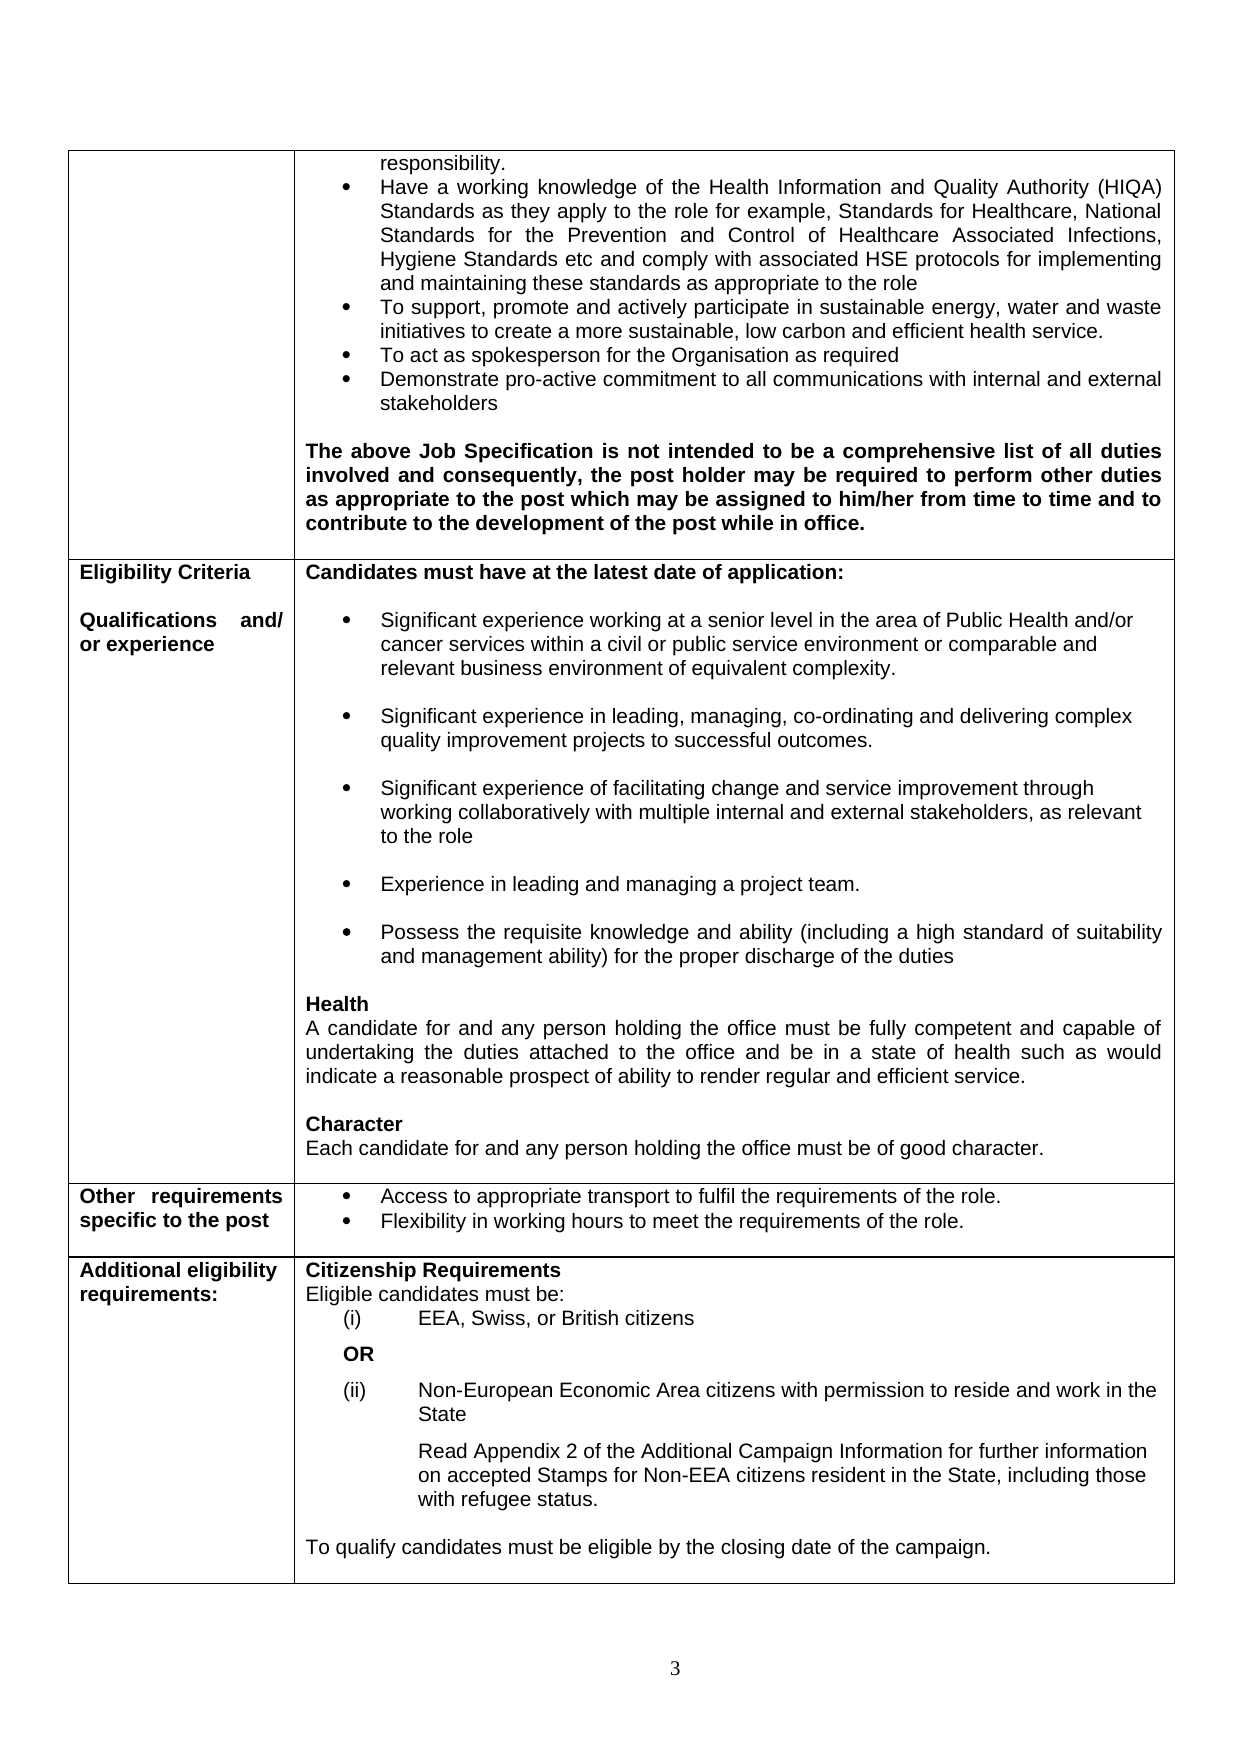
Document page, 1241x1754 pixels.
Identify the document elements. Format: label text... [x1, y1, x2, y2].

table_cell Other requirements specific to the post [69, 1184, 294, 1256]
table_cell Citizenship Requirements Eligible candidates must be: EEA, Swiss, or British citizens OR Non-European Economic Area citizens with permission to reside and work in the State Read Appendix 2 of the Additional Campaign Information for further information on accepted Stamps for Non-EEA citizens resident in the State, including those with refugee status. To qualify candidates must be eligible by the closing date of the campaign. [295, 1258, 1174, 1582]
table_cell Access to appropriate transport to fulfil the requirements of the role. Flexibility in working hours to meet the requirements of the role. [295, 1184, 1174, 1256]
table_cell Additional eligibility requirements: [69, 1258, 294, 1582]
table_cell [69, 151, 294, 559]
table_cell Candidates must have at the latest date of application: Significant experience working at a senior level in the area of Public Health and/or cancer services within a civil or public service environment or comparable and relevant business environment of equivalent complexity. Significant experience in leading, managing, co-ordinating and delivering complex quality improvement projects to successful outcomes. Significant experience of facilitating change and service improvement through working collaboratively with multiple internal and external stakeholders, as relevant to the role Experience in leading and managing a project team. Possess the requisite knowledge and ability (including a high standard of suitability and management ability) for the proper discharge of the duties Health A candidate for and any person holding the office must be fully competent and capable of undertaking the duties attached to the office and be in a state of health such as would indicate a reasonable prospect of ability to render regular and efficient service. Character Each candidate for and any person holding the office must be of good character. [295, 560, 1174, 1183]
table_cell Eligibility Criteria Qualifications and/ or experience [69, 560, 294, 1183]
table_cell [295, 151, 1174, 559]
